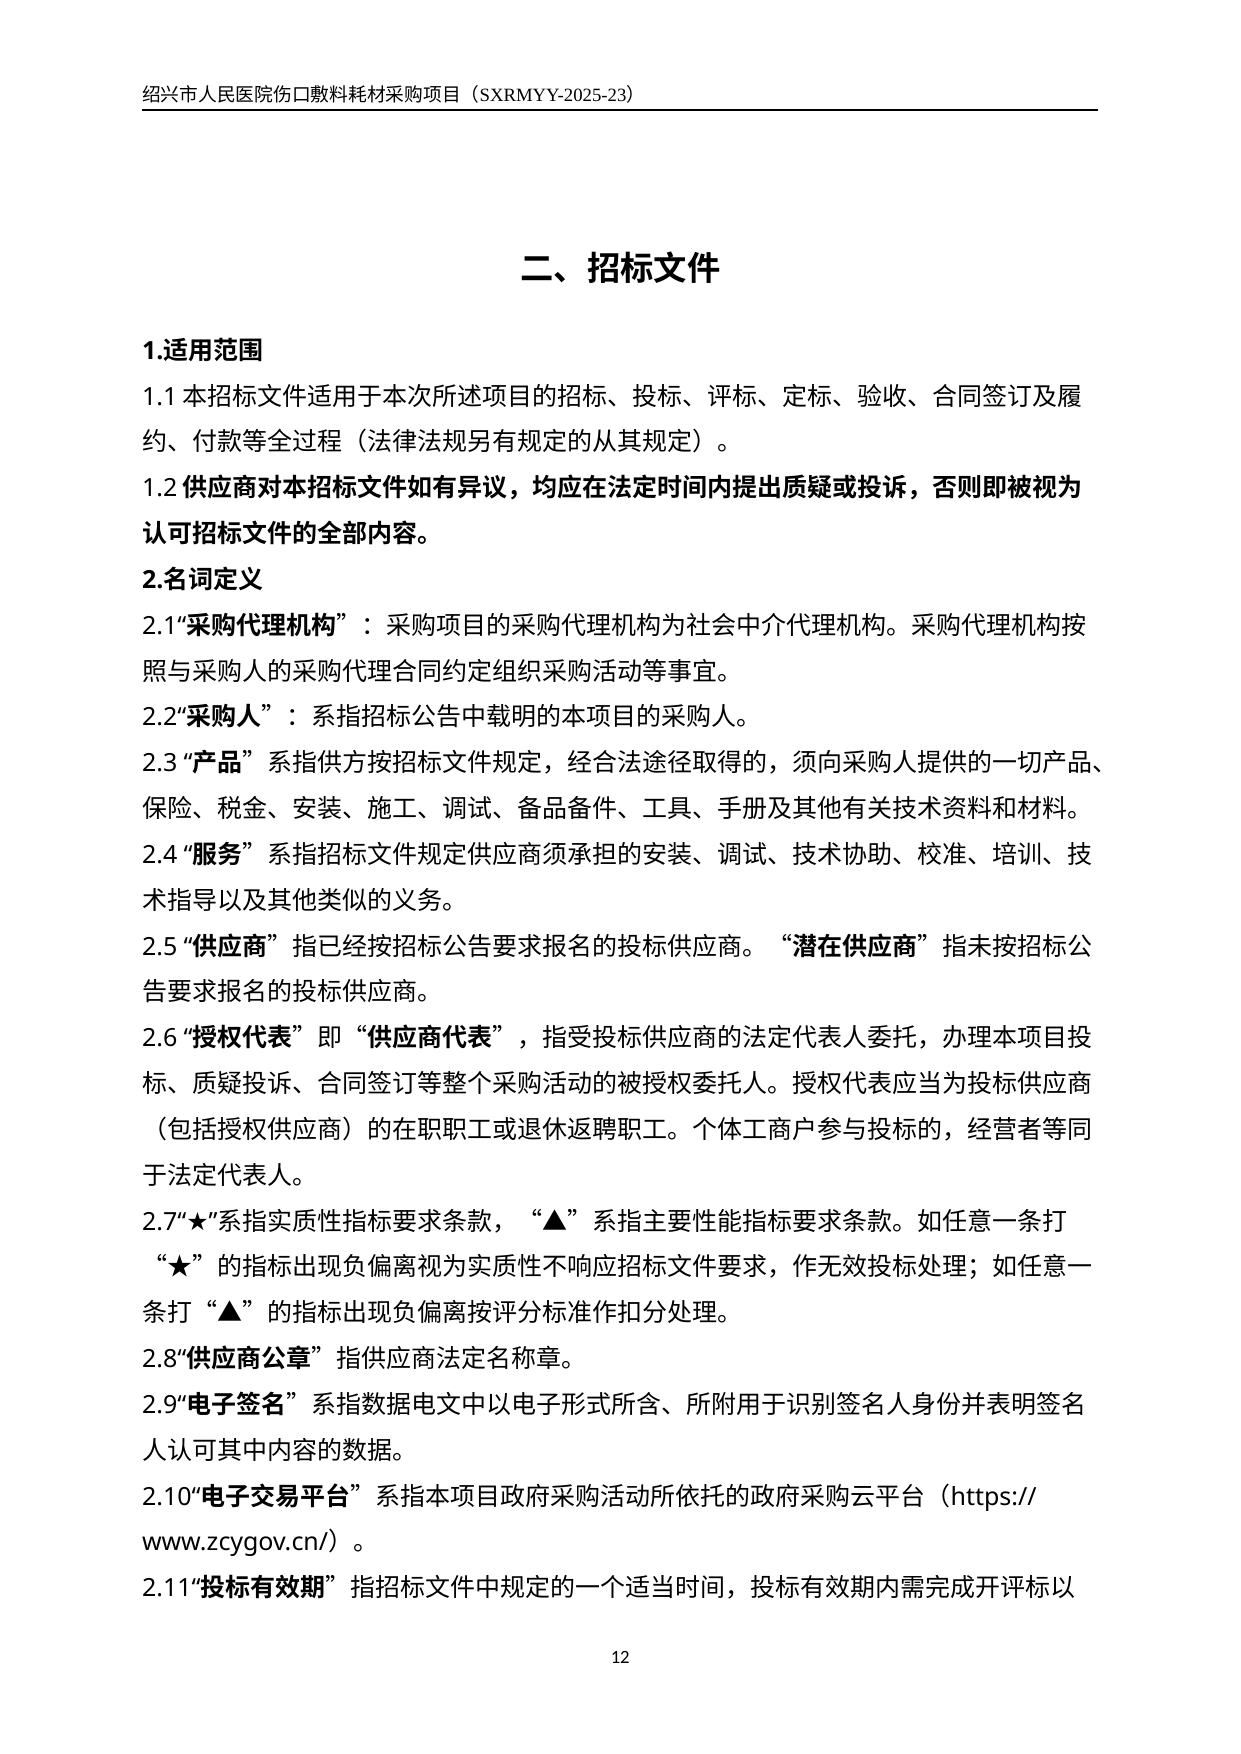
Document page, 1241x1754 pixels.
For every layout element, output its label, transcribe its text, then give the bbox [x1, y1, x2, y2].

text 2.6 “授权代表”即“供应商代表”，指受投标供应商的法定代表人委托，办理本项目投标、质疑投诉、合同签订等整个采购活动的被授权委托人。授权代表应当为投标供应商（包括授权供应商）的在职职工或退休返聘职工。个体工商户参与投标的，经营者等同于法定代表人。 [142, 1010, 1098, 1193]
text 2.2“采购人”：系指招标公告中载明的本项目的采购人。 [142, 689, 1098, 735]
text 2.3 “产品”系指供方按招标文件规定，经合法途径取得的，须向采购人提供的一切产品、保险、税金、安装、施工、调试、备品备件、工具、手册及其他有关技术资料和材料。 [142, 735, 1098, 827]
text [142, 1560, 1098, 1606]
text 2.10“电子交易平台”系指本项目政府采购活动所依托的政府采购云平台（https://www.zcygov.cn/）。 [142, 1468, 1098, 1560]
text 2.4 “服务”系指招标文件规定供应商须承担的安装、调试、技术协助、校准、培训、技术指导以及其他类似的义务。 [142, 827, 1098, 918]
text 2.名词定义 [142, 552, 1098, 597]
text 1.适用范围 [142, 322, 1098, 368]
text 2.8“供应商公章”指供应商法定名称章。 [142, 1331, 1098, 1377]
text 2.1“采购代理机构”：采购项目的采购代理机构为社会中介代理机构。采购代理机构按照与采购人的采购代理合同约定组织采购活动等事宜。 [142, 597, 1098, 689]
text 2.7“★”系指实质性指标要求条款，“▲”系指主要性能指标要求条款。如任意一条打“★”的指标出现负偏离视为实质性不响应招标文件要求，作无效投标处理；如任意一条打“▲”的指标出现负偏离按评分标准作扣分处理。 [142, 1193, 1098, 1331]
text 2.9“电子签名”系指数据电文中以电子形式所含、所附用于识别签名人身份并表明签名人认可其中内容的数据。 [142, 1377, 1098, 1468]
text 1.1本招标文件适用于本次所述项目的招标、投标、评标、定标、验收、合同签订及履约、付款等全过程（法律法规另有规定的从其规定）。 [142, 368, 1098, 460]
text 2.5 “供应商”指已经按招标公告要求报名的投标供应商。“潜在供应商”指未按招标公告要求报名的投标供应商。 [142, 918, 1098, 1010]
text 1.2供应商对本招标文件如有异议，均应在法定时间内提出质疑或投诉，否则即被视为认可招标文件的全部内容。 [142, 460, 1098, 552]
text 二、招标文件 [142, 233, 1098, 298]
